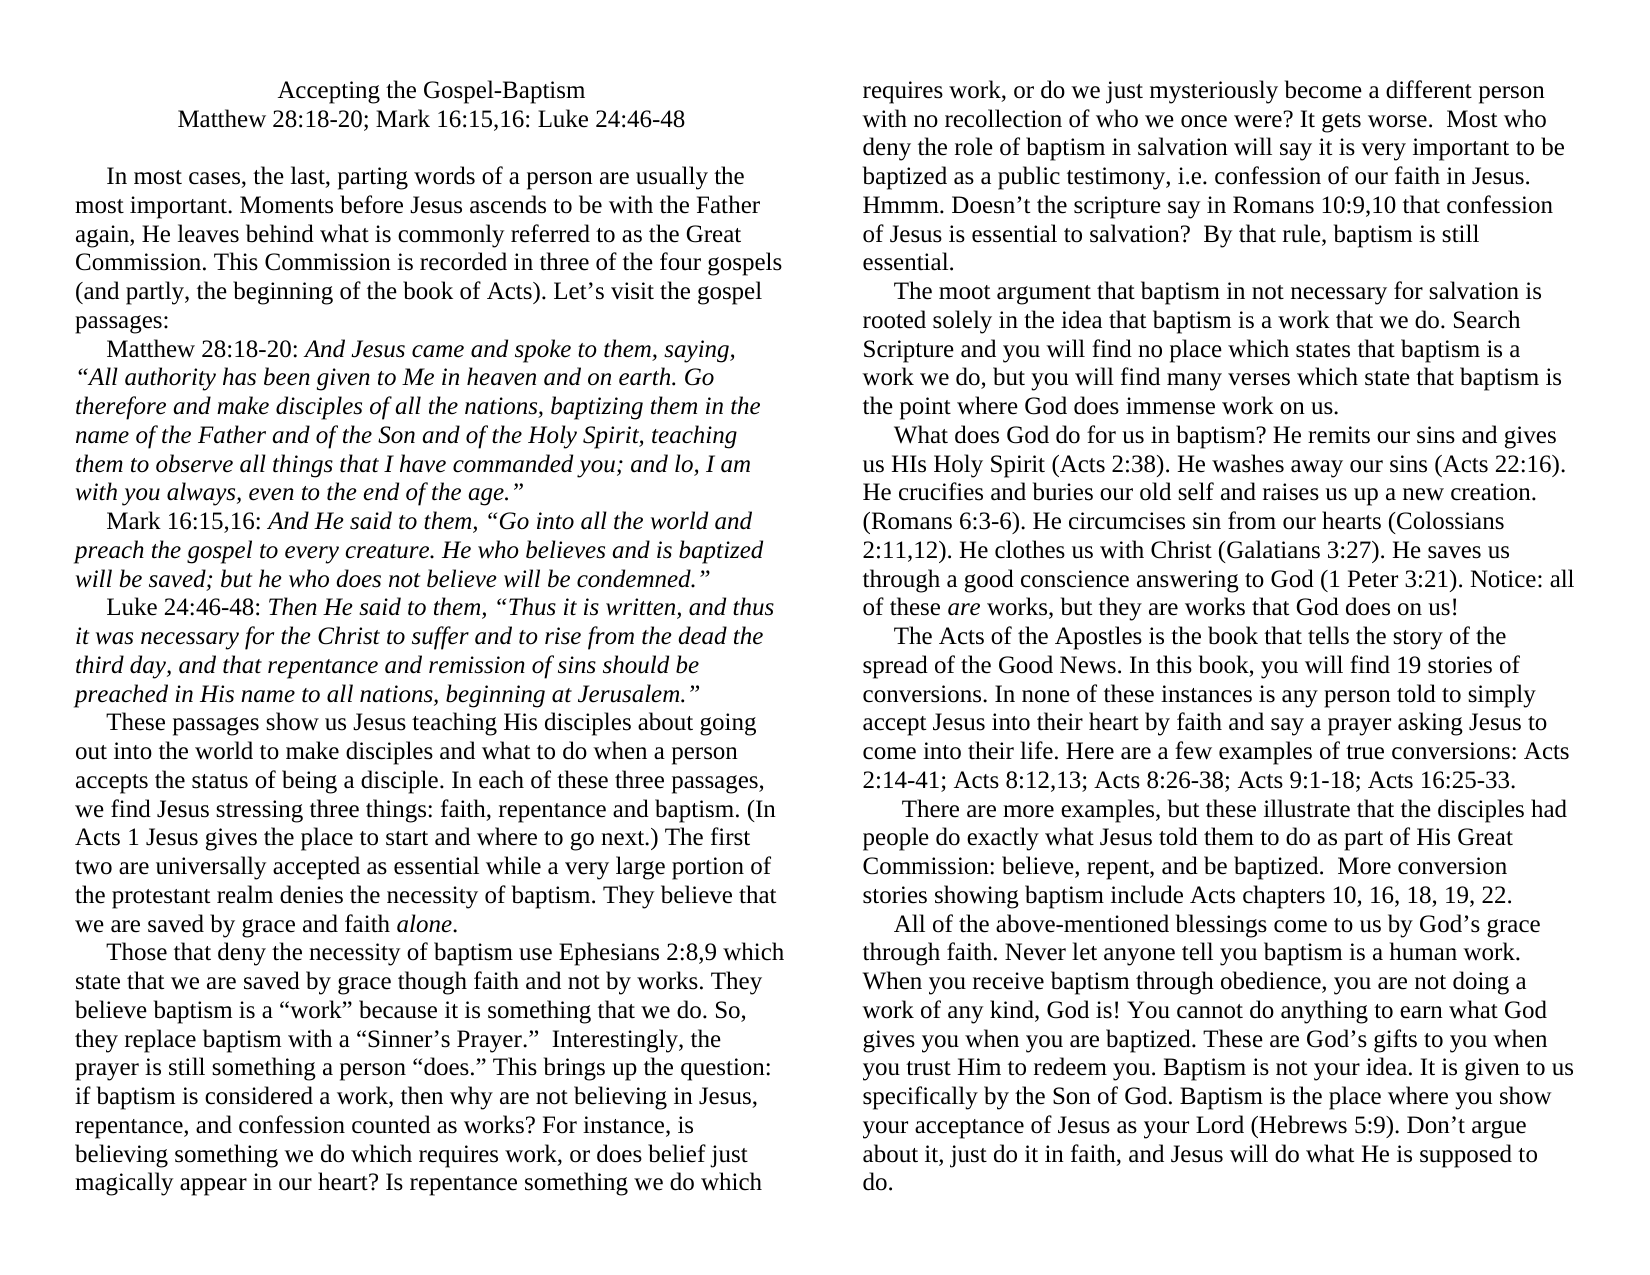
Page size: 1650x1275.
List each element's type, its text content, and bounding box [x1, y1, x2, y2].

text The moot argument that baptism in not necessary for salvation is rooted solely in the idea that baptism is a work that we do. Search Scripture and you will find no place which states that baptism is a work we do, but you will find many verses which state that baptism is the point where God does immense work on us. [862, 276, 1575, 420]
text Accepting the Gospel-Baptism [75, 75, 787, 104]
text The Acts of the Apostles is the book that tells the story of the spread of the Good News. In this book, you will find 19 stories of conversions. In none of these instances is any person told to simply accept Jesus into their heart by faith and say a prayer asking Jesus to come into their life. Here are a few examples of true conversions: Acts 2:14-41; Acts 8:12,13; Acts 8:26-38; Acts 9:1-18; Acts 16:25-33. [862, 621, 1575, 794]
text What does God do for us in baptism? He remits our sins and gives us HIs Holy Spirit (Acts 2:38). He washes away our sins (Acts 22:16). He crucifies and buries our old self and raises us up a new creation. (Romans 6:3-6). He circumcises sin from our hearts (Colossians 2:11,12). He clothes us with Christ (Galatians 3:27). He saves us through a good conscience answering to God (1 Peter 3:21). Notice: all of these are works, but they are works that God does on us! [862, 420, 1575, 621]
text Those that deny the necessity of baptism use Ephesians 2:8,9 which state that we are saved by grace though faith and not by works. They believe baptism is a “work” because it is something that we do. So, they replace baptism with a “Sinner’s Prayer.” Interestingly, the prayer is still something a person “does.” This brings up the question: if baptism is considered a work, then why are not believing in Jesus, repentance, and confession counted as works? For instance, is believing something we do which requires work, or does belief just magically appear in our heart? Is repentance something we do which requires work, or do we just mysteriously become a different person with no recollection of who we once were? It gets worse. Most who deny the role of baptism in salvation will say it is very important to be baptized as a public testimony, i.e. confession of our faith in Jesus. Hmmm. Doesn’t the scripture say in Romans 10:9,10 that confession of Jesus is essential to salvation? By that rule, baptism is still essential. [862, 75, 1575, 276]
text There are more examples, but these illustrate that the disciples had people do exactly what Jesus told them to do as part of His Great Commission: believe, repent, and be baptized. More conversion stories showing baptism include Acts chapters 10, 16, 18, 19, 22. [862, 794, 1575, 909]
text Matthew 28:18-20: And Jesus came and spoke to them, saying, “All authority has been given to Me in heaven and on earth. Go therefore and make disciples of all the nations, baptizing them in the name of the Father and of the Son and of the Holy Spirit, teaching them to observe all things that I have commanded you; and lo, I am with you always, even to the end of the age.” [75, 334, 787, 506]
text All of the above-mentioned blessings come to us by God’s grace through faith. Never let anyone tell you baptism is a human work. When you receive baptism through obedience, you are not doing a work of any kind, God is! You cannot do anything to earn what God gives you when you are baptized. These are God’s gifts to you when you trust Him to redeem you. Baptism is not your idea. It is given to us specifically by the Son of God. Baptism is the place where you show your acceptance of Jesus as your Lord (Hebrews 5:9). Don’t argue about it, just do it in faith, and Jesus will do what He is supposed to do. [862, 909, 1575, 1196]
text These passages show us Jesus teaching His disciples about going out into the world to make disciples and what to do when a person accepts the status of being a disciple. In each of these three passages, we find Jesus stressing three things: faith, repentance and baptism. (In Acts 1 Jesus gives the place to start and where to go next.) The first two are universally accepted as essential while a very large portion of the protestant realm denies the necessity of baptism. They believe that we are saved by grace and faith alone. [75, 707, 787, 937]
text Mark 16:15,16: And He said to them, “Go into all the world and preach the gospel to every creature. He who believes and is baptized will be saved; but he who does not believe will be condemned.” [75, 506, 787, 592]
text In most cases, the last, parting words of a person are usually the most important. Moments before Jesus ascends to be with the Father again, He leaves behind what is commonly referred to as the Great Commission. This Commission is recorded in three of the four gospels (and partly, the beginning of the book of Acts). Let’s visit the gospel passages: [75, 161, 787, 334]
text Matthew 28:18-20; Mark 16:15,16: Luke 24:46-48 [75, 104, 787, 132]
text Those that deny the necessity of baptism use Ephesians 2:8,9 which state that we are saved by grace though faith and not by works. They believe baptism is a “work” because it is something that we do. So, they replace baptism with a “Sinner’s Prayer.” Interestingly, the prayer is still something a person “does.” This brings up the question: if baptism is considered a work, then why are not believing in Jesus, repentance, and confession counted as works? For instance, is believing something we do which requires work, or does belief just magically appear in our heart? Is repentance something we do which requires work, or do we just mysteriously become a different person with no recollection of who we once were? It gets worse. Most who deny the role of baptism in salvation will say it is very important to be baptized as a public testimony, i.e. confession of our faith in Jesus. Hmmm. Doesn’t the scripture say in Romans 10:9,10 that confession of Jesus is essential to salvation? By that rule, baptism is still essential. [75, 937, 787, 1196]
text Luke 24:46-48: Then He said to them, “Thus it is written, and thus it was necessary for the Christ to suffer and to rise from the dead the third day, and that repentance and remission of sins should be preached in His name to all nations, beginning at Jerusalem.” [75, 592, 787, 707]
